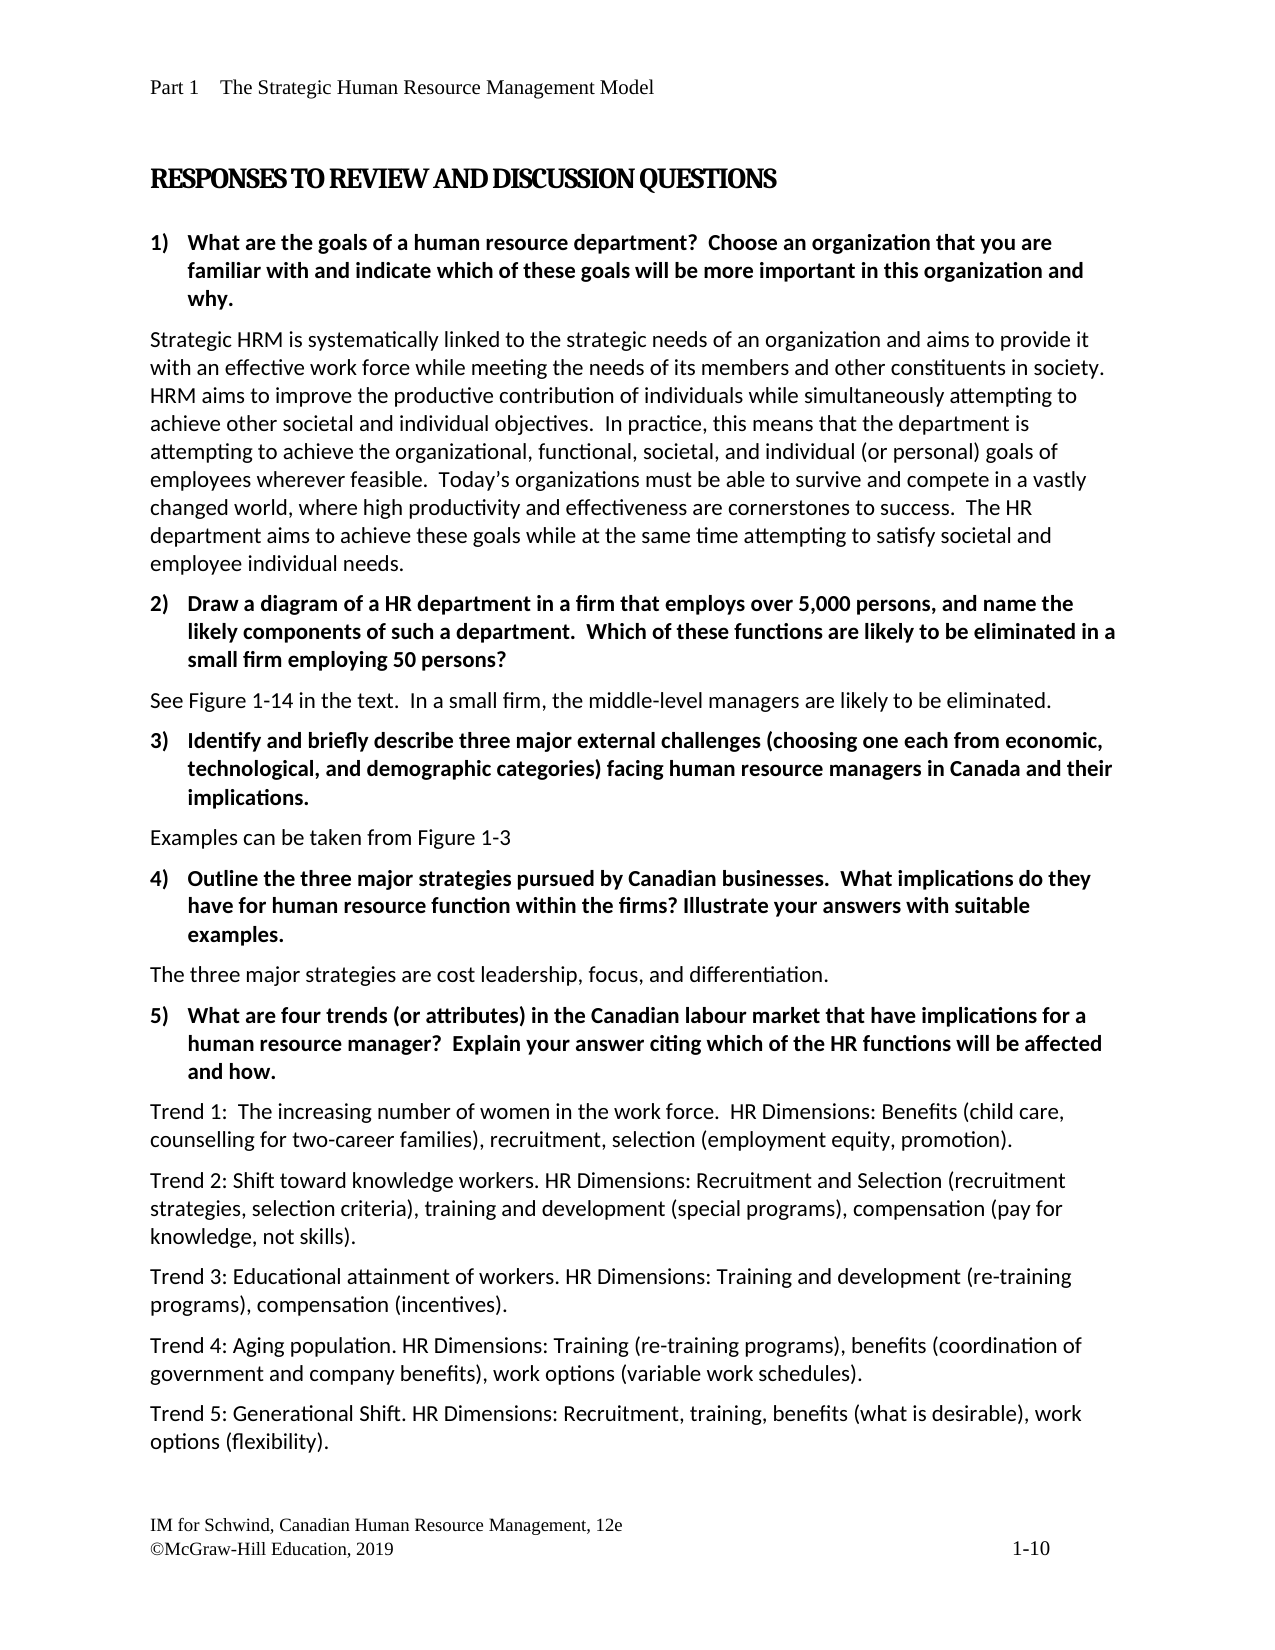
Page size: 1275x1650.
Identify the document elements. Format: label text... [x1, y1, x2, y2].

list Identify and briefly describe three major external challenges (choosing one each from economic, technological, and demographic categories) facing human resource managers in Canada and their implications. [150, 727, 1125, 811]
subtitle RESPONSES TO REVIEW AND DISCUSSION QUESTIONS [150, 162, 1125, 196]
text Trend 3: Educational attainment of workers. HR Dimensions: Training and development (re-training programs), compensation (incentives). [150, 1262, 1125, 1318]
text Trend 2: Shift toward knowledge workers. HR Dimensions: Recruitment and Selection (recruitment strategies, selection criteria), training and development (special programs), compensation (pay for knowledge, not skills). [150, 1166, 1125, 1250]
list What are four trends (or attributes) in the Canadian labour market that have implications for a human resource manager? Explain your answer citing which of the HR functions will be affected and how. [150, 1001, 1125, 1085]
text Trend 1: The increasing number of women in the work force. HR Dimensions: Benefits (child care, counselling for two-career families), recruitment, selection (employment equity, promotion). [150, 1097, 1125, 1153]
text Trend 5: Generational Shift. HR Dimensions: Recruitment, training, benefits (what is desirable), work options (flexibility). [150, 1399, 1125, 1456]
list Outline the three major strategies pursued by Canadian businesses. What implications do they have for human resource function within the firms? Illustrate your answers with suitable examples. [150, 864, 1125, 948]
text The three major strategies are cost leadership, focus, and differentiation. [150, 960, 1125, 988]
text See Figure 1-14 in the text. In a small firm, the middle-level managers are likely to be eliminated. [150, 686, 1125, 714]
text Strategic HRM is systematically linked to the strategic needs of an organization and aims to provide it with an effective work force while meeting the needs of its members and other constituents in society. HRM aims to improve the productive contribution of individuals while simultaneously attempting to achieve other societal and individual objectives. In practice, this means that the department is attempting to achieve the organizational, functional, societal, and individual (or personal) goals of employees wherever feasible. Today’s organizations must be able to survive and compete in a vastly changed world, where high productivity and effectiveness are cornerstones to success. The HR department aims to achieve these goals while at the same time attempting to satisfy societal and employee individual needs. [150, 325, 1125, 577]
list Draw a diagram of a HR department in a firm that employs over 5,000 persons, and name the likely components of such a department. Which of these functions are likely to be eliminated in a small firm employing 50 persons? [150, 589, 1125, 673]
text Trend 4: Aging population. HR Dimensions: Training (re-training programs), benefits (coordination of government and company benefits), work options (variable work schedules). [150, 1331, 1125, 1387]
list What are the goals of a human resource department? Choose an organization that you are familiar with and indicate which of these goals will be more important in this organization and why. [150, 228, 1125, 312]
text Examples can be taken from Figure 1-3 [150, 823, 1125, 851]
